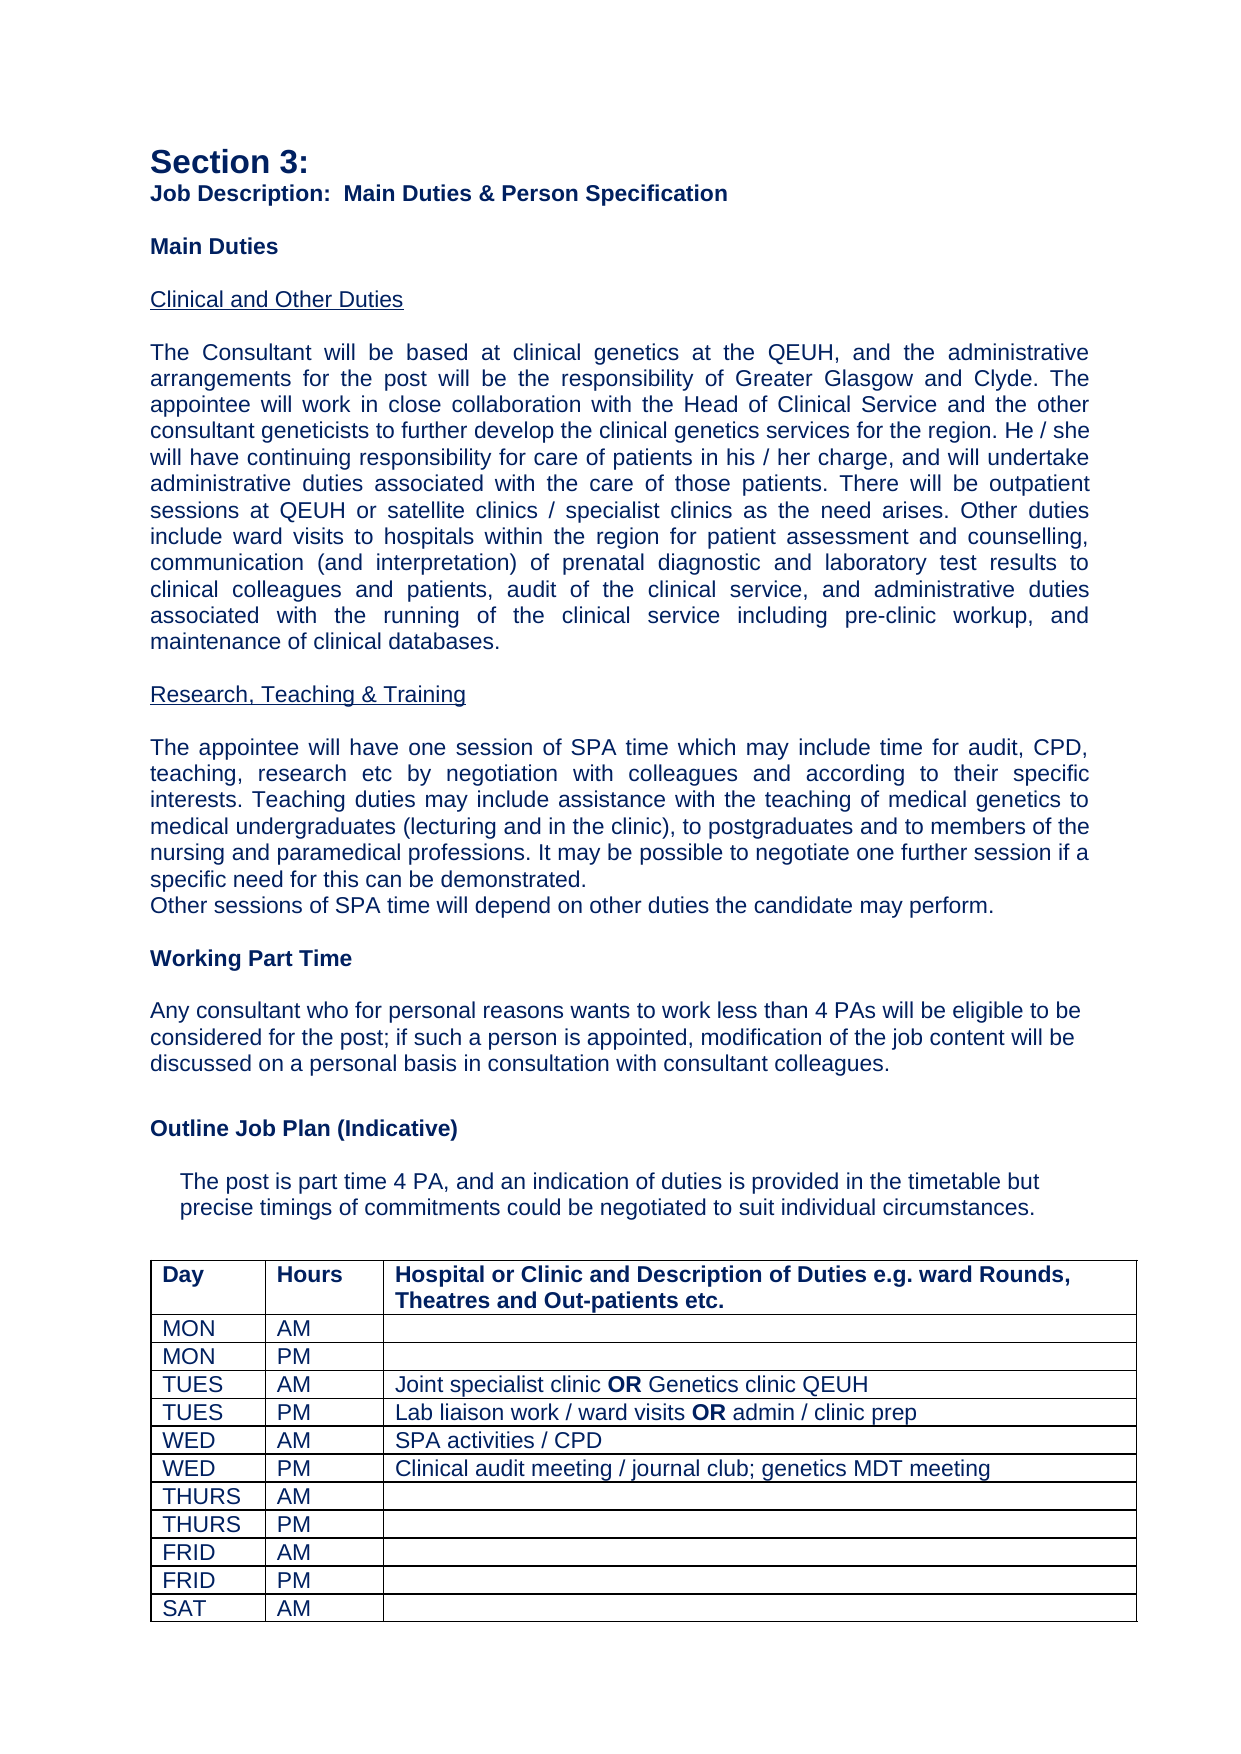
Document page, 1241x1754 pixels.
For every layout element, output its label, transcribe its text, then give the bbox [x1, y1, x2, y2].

table_cell Joint specialist clinic OR Genetics clinic QEUH [384, 1371, 1136, 1397]
table_cell MON [152, 1343, 265, 1369]
table_header Day [152, 1261, 265, 1314]
text Outline Job Plan (Indicative) [150, 1115, 1090, 1142]
table_cell FRID [152, 1567, 265, 1593]
table_cell AM [266, 1483, 383, 1509]
table_cell [384, 1539, 1136, 1565]
table_cell [384, 1511, 1136, 1537]
text Working Part Time [150, 944, 1090, 971]
table_cell [384, 1483, 1136, 1509]
table_cell PM [266, 1455, 383, 1481]
text Clinical and Other Duties [150, 286, 1090, 312]
table_cell THURS [152, 1483, 265, 1509]
table_cell AM [266, 1539, 383, 1565]
text Main Duties [150, 233, 1090, 259]
table_cell PM [266, 1567, 383, 1593]
table_cell WED [152, 1455, 265, 1481]
table_cell MON [152, 1315, 265, 1342]
table_cell PM [266, 1343, 383, 1369]
table_cell [384, 1595, 1136, 1621]
table_cell AM [266, 1595, 383, 1621]
table_cell [384, 1567, 1136, 1593]
table_cell SAT [152, 1595, 265, 1621]
text The Consultant will be based at clinical genetics at the QEUH, and the administrative arrangements for the post will be the responsibility of Greater Glasgow and Clyde. The appointee will work in close collaboration with the Head of Clinical Service and the other consultant geneticists to further develop the clinical genetics services for the region. He / she will have continuing responsibility for care of patients in his / her charge, and will undertake administrative duties associated with the care of those patients. There will be outpatient sessions at QEUH or satellite clinics / specialist clinics as the need arises. Other duties include ward visits to hospitals within the region for patient assessment and counselling, communication (and interpretation) of prenatal diagnostic and laboratory test results to clinical colleagues and patients, audit of the clinical service, and administrative duties associated with the running of the clinical service including pre-clinic workup, and maintenance of clinical databases. [150, 338, 1090, 655]
table_cell AM [266, 1315, 383, 1342]
table_cell TUES [152, 1371, 265, 1397]
table_cell AM [266, 1427, 383, 1453]
text Research, Teaching & Training [150, 681, 1090, 707]
table_cell PM [266, 1399, 383, 1425]
text Job Description: Main Duties & Person Specification [150, 180, 1090, 207]
table_header Hours [266, 1261, 383, 1314]
text Any consultant who for personal reasons wants to work less than 4 PAs will be eligible to be considered for the post; if such a person is appointed, modification of the job content will be discussed on a personal basis in consultation with consultant colleagues. [150, 997, 1090, 1076]
text The post is part time 4 PA, and an indication of duties is provided in the timetable but precise timings of commitments could be negotiated to suit individual circumstances. [179, 1168, 1090, 1221]
table_cell [384, 1343, 1136, 1369]
table_cell Clinical audit meeting / journal club; genetics MDT meeting [384, 1455, 1136, 1481]
table_cell WED [152, 1427, 265, 1453]
text The appointee will have one session of SPA time which may include time for audit, CPD, teaching, research etc by negotiation with colleagues and according to their specific interests. Teaching duties may include assistance with the teaching of medical genetics to medical undergraduates (lecturing and in the clinic), to postgraduates and to members of the nursing and paramedical professions. It may be possible to negotiate one further session if a specific need for this can be demonstrated. [150, 734, 1090, 892]
table_cell PM [266, 1511, 383, 1537]
table_cell [384, 1315, 1136, 1342]
table_cell Lab liaison work / ward visits OR admin / clinic prep [384, 1399, 1136, 1425]
table_cell SPA activities / CPD [384, 1427, 1136, 1453]
table_cell THURS [152, 1511, 265, 1537]
table_cell TUES [152, 1399, 265, 1425]
text Section 3: [150, 142, 1090, 180]
text Other sessions of SPA time will depend on other duties the candidate may perform. [150, 892, 1090, 918]
table_cell FRID [152, 1539, 265, 1565]
table_cell AM [266, 1371, 383, 1397]
table_header Hospital or Clinic and Description of Duties e.g. ward Rounds, Theatres and Out-patients etc. [384, 1261, 1136, 1314]
